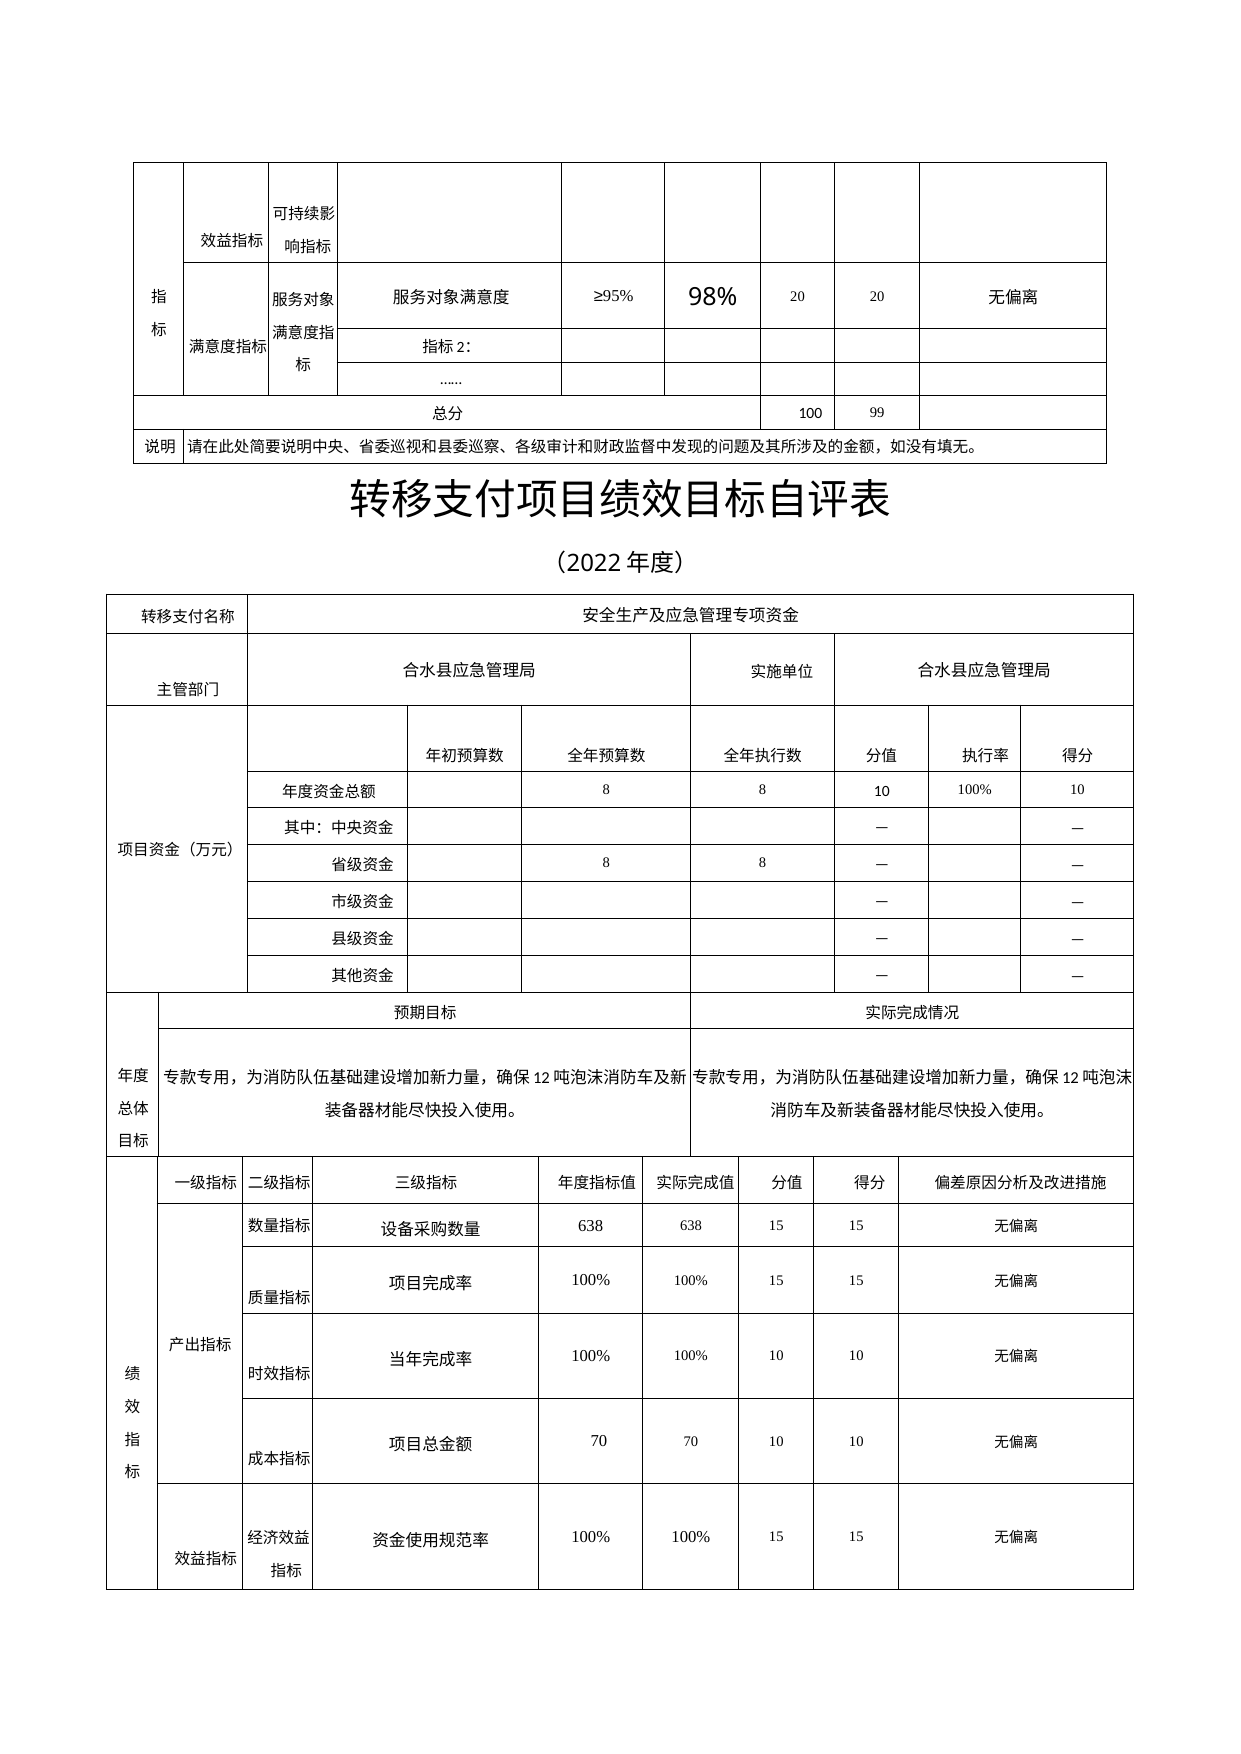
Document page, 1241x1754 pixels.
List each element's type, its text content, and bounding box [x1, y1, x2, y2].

table_cell [665, 329, 760, 362]
table_cell 15 [814, 1484, 898, 1589]
table_cell [248, 706, 407, 771]
table_cell 主管部门 [107, 634, 247, 704]
table_cell [408, 808, 521, 844]
table_cell [929, 919, 1020, 955]
table_cell 全年执行数 [691, 706, 834, 771]
table_cell 98% [665, 263, 760, 328]
table_cell 10 [739, 1314, 813, 1398]
table_cell 15 [814, 1204, 898, 1246]
table_cell 638 [643, 1204, 738, 1246]
table_cell 合水县应急管理局 [835, 634, 1133, 704]
table_cell 无偏离 [899, 1314, 1133, 1398]
table_cell [761, 363, 834, 395]
table_cell 其他资金 [248, 956, 407, 992]
table_cell 100% [539, 1247, 642, 1313]
table_cell 无偏离 [899, 1399, 1133, 1483]
table_cell [920, 329, 1106, 362]
table_cell 当年完成率 [313, 1314, 538, 1398]
table_cell 专款专用，为消防队伍基础建设增加新力量，确保12吨泡沫消防车及新装备器材能尽快投入使用。 [159, 1029, 690, 1156]
table_cell 绩效指标 [107, 1157, 157, 1589]
table_cell [835, 363, 919, 395]
table_cell 县级资金 [248, 919, 407, 955]
table_cell 年度总体目标 [107, 993, 158, 1156]
table_cell [408, 919, 521, 955]
table_cell [562, 329, 664, 362]
table_cell 10 [739, 1399, 813, 1483]
table_cell 请在此处简要说明中央、省委巡视和县委巡察、各级审计和财政监督中发现的问题及其所涉及的金额，如没有填无。 [184, 430, 1106, 462]
table_cell 成本指标 [243, 1399, 312, 1483]
table_cell 10 [1021, 772, 1133, 807]
table_cell 100% [643, 1247, 738, 1313]
table_header 转移支付名称 [107, 595, 247, 633]
table_cell 15 [739, 1484, 813, 1589]
table_cell [408, 772, 521, 807]
table_cell 100% [643, 1314, 738, 1398]
table_cell — [1021, 845, 1133, 881]
table_cell 指标2： [338, 329, 561, 362]
table_cell [835, 329, 919, 362]
table_cell [691, 808, 834, 844]
table_header 安全生产及应急管理专项资金 [248, 595, 1133, 633]
table_cell 8 [691, 772, 834, 807]
table_cell 质量指标 [243, 1247, 312, 1313]
table_cell ≥95% [562, 263, 664, 328]
table_cell [691, 919, 834, 955]
table_cell [929, 808, 1020, 844]
table_cell 设备采购数量 [313, 1204, 538, 1246]
table_cell 15 [739, 1247, 813, 1313]
table_cell 可持续影响指标 [269, 163, 337, 262]
table_cell 实际完成情况 [691, 993, 1133, 1028]
table_cell 合水县应急管理局 [248, 634, 690, 704]
table_cell [408, 882, 521, 918]
table_cell 20 [761, 263, 834, 328]
table_cell 服务对象满意度 [338, 263, 561, 328]
table_cell 无偏离 [899, 1204, 1133, 1246]
table_cell [920, 163, 1106, 262]
table_cell 预期目标 [159, 993, 690, 1028]
table_cell — [1021, 808, 1133, 844]
table_cell [665, 163, 760, 262]
table_cell — [835, 919, 928, 955]
table_cell — [835, 956, 928, 992]
table_cell [920, 363, 1106, 395]
table_cell 20 [835, 263, 919, 328]
table_cell 执行率 [929, 706, 1020, 771]
table_cell 无偏离 [920, 263, 1106, 328]
table_cell [562, 163, 664, 262]
table_cell 100% [539, 1484, 642, 1589]
table_cell 无偏离 [899, 1247, 1133, 1313]
table_cell 638 [539, 1204, 642, 1246]
table_cell 99 [835, 396, 919, 429]
table_cell 项目资金（万元） [107, 706, 247, 992]
table_cell 产出指标 [158, 1204, 242, 1483]
table_cell 100% [539, 1314, 642, 1398]
table_cell 市级资金 [248, 882, 407, 918]
table_cell 全年预算数 [522, 706, 690, 771]
table_cell — [835, 882, 928, 918]
table_cell 15 [739, 1204, 813, 1246]
table_cell [408, 956, 521, 992]
table_cell 8 [522, 845, 690, 881]
table_cell 其中：中央资金 [248, 808, 407, 844]
table_cell 省级资金 [248, 845, 407, 881]
table_cell [691, 882, 834, 918]
table_cell 满意度指标 [184, 263, 268, 395]
table_cell [522, 919, 690, 955]
table_cell 专款专用，为消防队伍基础建设增加新力量，确保12吨泡沫消防车及新装备器材能尽快投入使用。 [691, 1029, 1133, 1156]
table_cell 100% [643, 1484, 738, 1589]
table_cell — [835, 808, 928, 844]
table_cell 偏差原因分析及改进措施 [899, 1157, 1133, 1203]
table_cell [761, 163, 834, 262]
table_cell 服务对象满意度指标 [269, 263, 337, 395]
table_cell 10 [814, 1399, 898, 1483]
table_cell 总分 [134, 396, 760, 429]
table_cell 无偏离 [899, 1484, 1133, 1589]
table_cell [761, 329, 834, 362]
table_cell 说明 [134, 430, 183, 462]
table_cell 100% [929, 772, 1020, 807]
table_cell [691, 956, 834, 992]
table_cell 70 [539, 1399, 642, 1483]
table_cell 效益指标 [158, 1484, 242, 1589]
table_cell 数量指标 [243, 1204, 312, 1246]
text （2022年度） [187, 528, 1053, 593]
table_cell 年度资金总额 [248, 772, 407, 807]
table_cell [408, 845, 521, 881]
table_cell 分值 [739, 1157, 813, 1203]
table_cell 一级指标 [158, 1157, 242, 1203]
table_cell 15 [814, 1247, 898, 1313]
table_cell [522, 808, 690, 844]
table_cell 项目完成率 [313, 1247, 538, 1313]
table_cell 10 [835, 772, 928, 807]
table_cell 年初预算数 [408, 706, 521, 771]
table_cell 时效指标 [243, 1314, 312, 1398]
table_cell 10 [814, 1314, 898, 1398]
table_cell [835, 163, 919, 262]
table_cell — [1021, 882, 1133, 918]
table_cell [665, 363, 760, 395]
table_cell 8 [522, 772, 690, 807]
table_cell — [835, 845, 928, 881]
table_cell 三级指标 [313, 1157, 538, 1203]
table_cell 70 [643, 1399, 738, 1483]
subtitle 转移支付项目绩效目标自评表 [187, 464, 1053, 528]
table_cell [929, 956, 1020, 992]
table_cell [929, 845, 1020, 881]
table_cell — [1021, 919, 1133, 955]
table_cell [562, 363, 664, 395]
table_cell 8 [691, 845, 834, 881]
table_cell 年度指标值 [539, 1157, 642, 1203]
table_cell [920, 396, 1106, 429]
table_cell 实施单位 [691, 634, 834, 704]
table_cell …… [338, 363, 561, 395]
table_cell [522, 882, 690, 918]
table_cell [929, 882, 1020, 918]
table_cell [338, 163, 561, 262]
table_cell 经济效益指标 [243, 1484, 312, 1589]
table_cell 分值 [835, 706, 928, 771]
table_cell 得分 [1021, 706, 1133, 771]
table_cell 资金使用规范率 [313, 1484, 538, 1589]
table_cell 项目总金额 [313, 1399, 538, 1483]
table_cell 二级指标 [243, 1157, 312, 1203]
table_cell 100 [761, 396, 834, 429]
table_cell — [1021, 956, 1133, 992]
table_cell [522, 956, 690, 992]
table_cell 得分 [814, 1157, 898, 1203]
table_cell 实际完成值 [643, 1157, 738, 1203]
